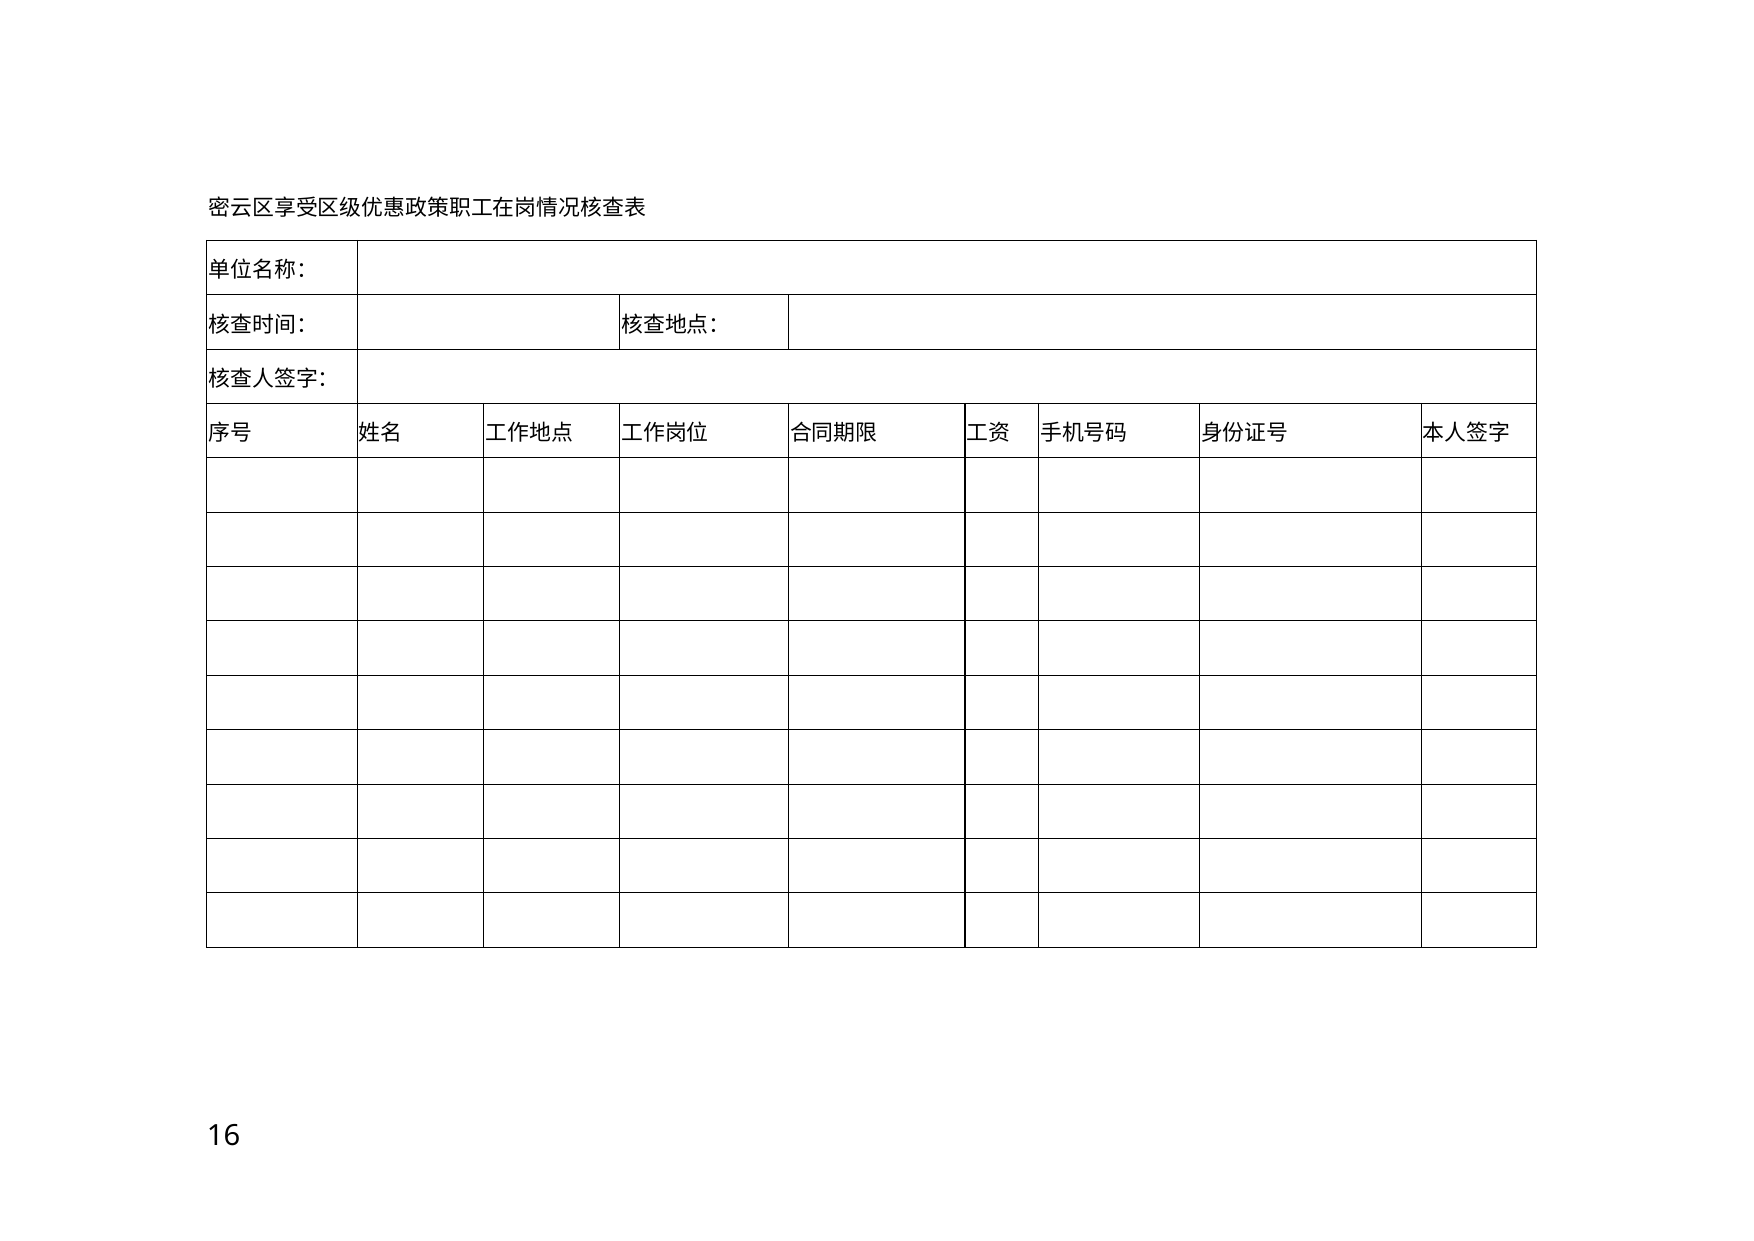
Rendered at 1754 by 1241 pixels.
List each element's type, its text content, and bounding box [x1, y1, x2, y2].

table_cell [1039, 458, 1199, 512]
table_cell [1039, 513, 1199, 566]
table_cell [207, 621, 357, 675]
table_cell 手机号码 [1039, 404, 1199, 457]
table_cell [484, 785, 619, 838]
table_cell [1200, 730, 1421, 783]
table_cell [358, 676, 483, 729]
table_cell [1422, 839, 1536, 892]
table_cell [620, 458, 788, 512]
table_cell [484, 676, 619, 729]
table_cell [207, 730, 357, 783]
table_cell 序号 [207, 404, 357, 457]
table_cell [358, 458, 483, 512]
table_cell [358, 621, 483, 675]
table_cell 身份证号 [1200, 404, 1421, 457]
table_cell [789, 295, 1536, 348]
table_cell [966, 893, 1038, 947]
table_cell [789, 513, 964, 566]
table_cell 工作地点 [484, 404, 619, 457]
table_cell [789, 730, 964, 783]
table_cell [789, 621, 964, 675]
table_cell [1422, 676, 1536, 729]
table_cell [358, 295, 619, 348]
table_cell [358, 350, 1536, 403]
table_cell [484, 458, 619, 512]
table_cell [966, 567, 1038, 620]
table_cell 工资 [966, 404, 1038, 457]
table_cell [620, 567, 788, 620]
table_cell [966, 839, 1038, 892]
table_cell [207, 839, 357, 892]
table_cell [789, 785, 964, 838]
table_cell [1200, 458, 1421, 512]
table_cell [1200, 785, 1421, 838]
table_cell 姓名 [358, 404, 483, 457]
table_cell [1039, 785, 1199, 838]
table_cell [620, 839, 788, 892]
table_cell [207, 893, 357, 947]
table_cell 核查地点： [620, 295, 788, 348]
table_cell [789, 893, 964, 947]
table_cell [966, 730, 1038, 783]
table_cell [1200, 513, 1421, 566]
table_cell [358, 513, 483, 566]
table_cell [1422, 785, 1536, 838]
table_cell [207, 567, 357, 620]
table_cell 本人签字 [1422, 404, 1536, 457]
table_cell [358, 567, 483, 620]
table_cell [1422, 893, 1536, 947]
table_cell [966, 513, 1038, 566]
table_cell [484, 839, 619, 892]
table_cell [1200, 676, 1421, 729]
table_cell [1422, 730, 1536, 783]
table_cell [789, 458, 964, 512]
table_cell 单位名称： [207, 241, 357, 294]
table_cell 合同期限 [789, 404, 964, 457]
table_cell [484, 513, 619, 566]
table_cell [484, 621, 619, 675]
table_cell [966, 785, 1038, 838]
table_cell [620, 893, 788, 947]
table_cell [207, 785, 357, 838]
table_cell [1200, 567, 1421, 620]
table_cell [207, 458, 357, 512]
table_cell [966, 676, 1038, 729]
table_cell [620, 730, 788, 783]
table_cell [1039, 621, 1199, 675]
table_cell [484, 893, 619, 947]
table_cell [484, 567, 619, 620]
table_cell [1039, 839, 1199, 892]
table_cell [207, 676, 357, 729]
table_cell [789, 676, 964, 729]
table_cell [358, 839, 483, 892]
table_cell [1039, 730, 1199, 783]
table_cell [966, 621, 1038, 675]
table_cell [1422, 621, 1536, 675]
table_cell [620, 513, 788, 566]
table_cell [358, 785, 483, 838]
table_cell [1039, 567, 1199, 620]
table_header 密云区享受区级优惠政策职工在岗情况核查表 [207, 171, 1537, 240]
table_cell [358, 730, 483, 783]
table_cell [358, 893, 483, 947]
table_cell [207, 513, 357, 566]
table_cell [789, 567, 964, 620]
table_cell [1200, 621, 1421, 675]
table_cell [1039, 676, 1199, 729]
table_cell [358, 241, 1536, 294]
table_cell [484, 730, 619, 783]
table_cell 核查时间： [207, 295, 357, 348]
table_cell [620, 676, 788, 729]
table_cell [789, 839, 964, 892]
table_cell [1200, 839, 1421, 892]
table_cell [1422, 458, 1536, 512]
table_cell [620, 621, 788, 675]
table_cell [1422, 513, 1536, 566]
table_cell [1039, 893, 1199, 947]
table_cell [1422, 567, 1536, 620]
table_cell [966, 458, 1038, 512]
table_cell [620, 785, 788, 838]
table_cell 工作岗位 [620, 404, 788, 457]
table_cell [1200, 893, 1421, 947]
table_cell 核查人签字： [207, 350, 357, 403]
